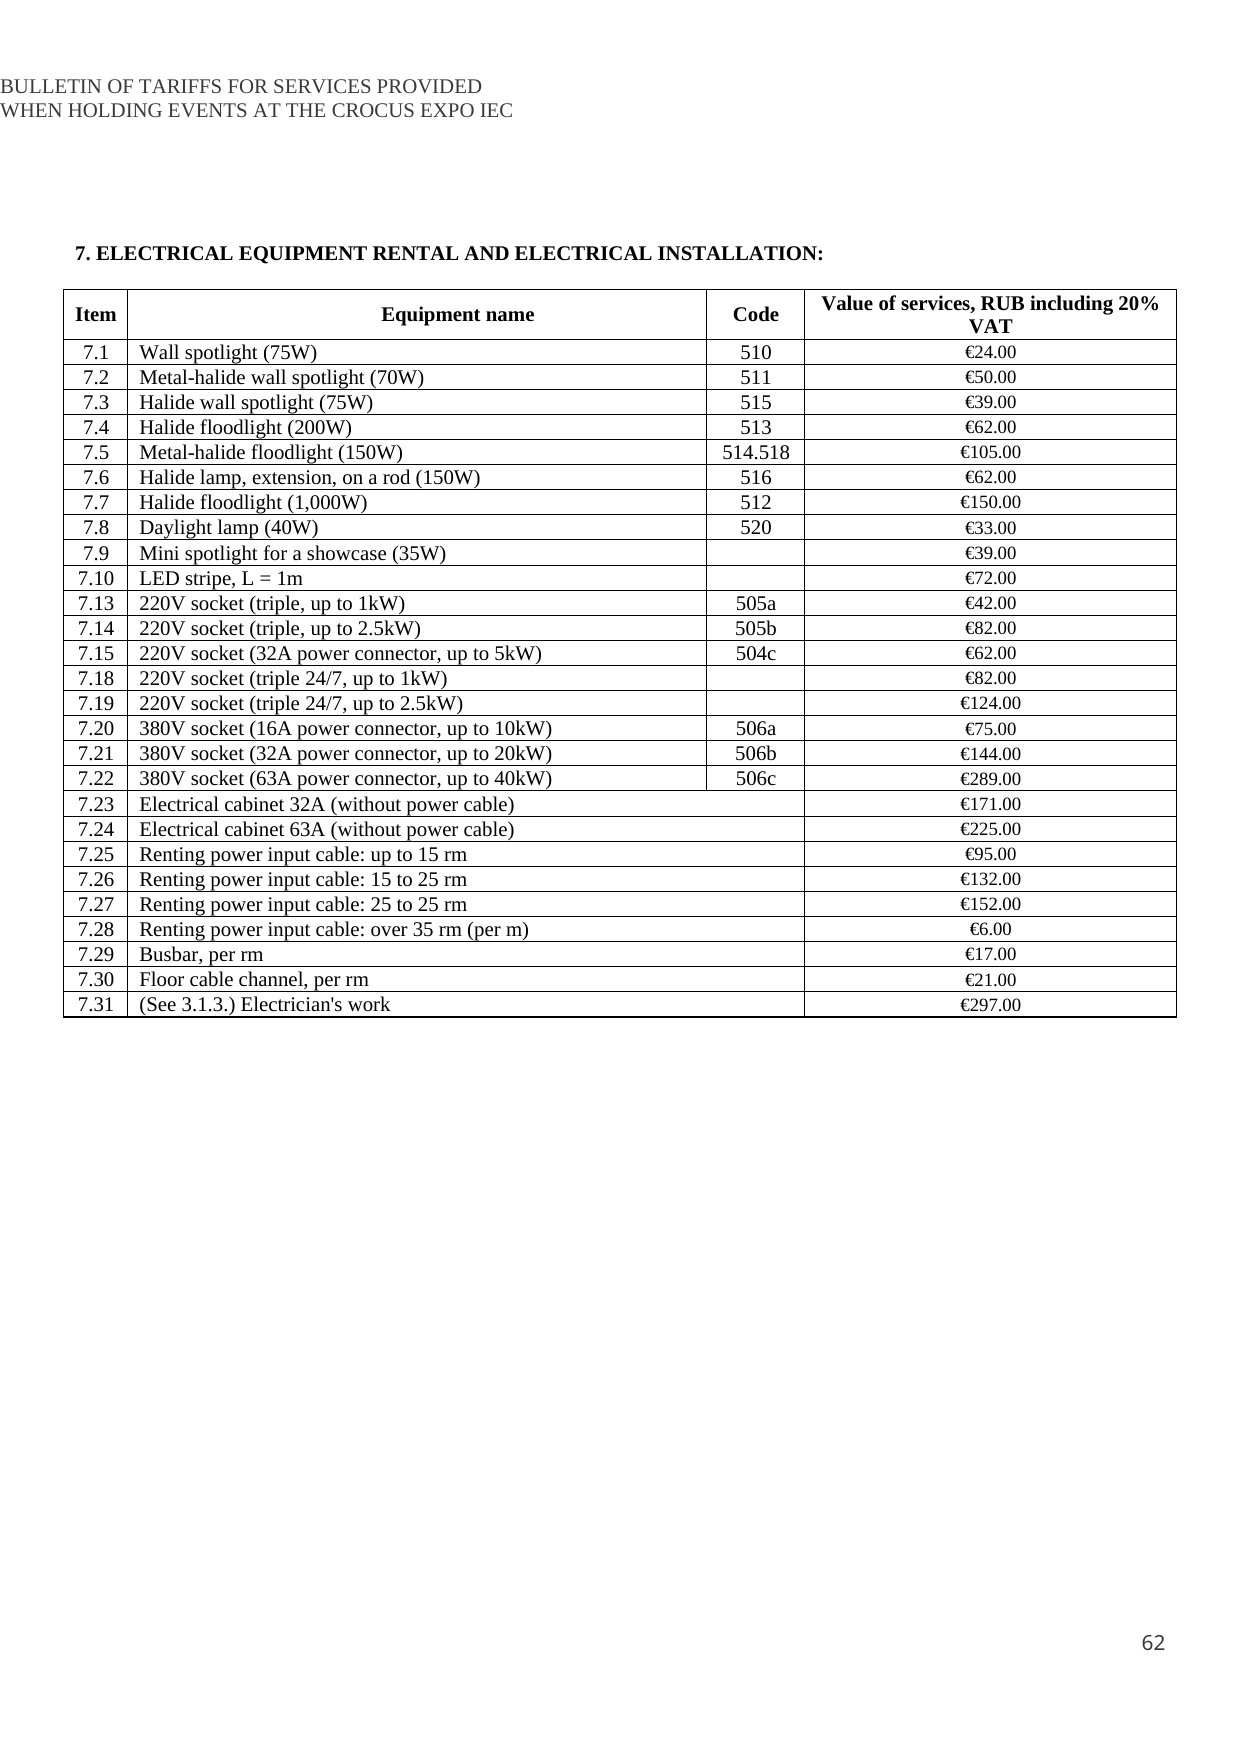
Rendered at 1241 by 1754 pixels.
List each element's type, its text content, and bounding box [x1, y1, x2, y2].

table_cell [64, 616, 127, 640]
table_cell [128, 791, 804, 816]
text 7. ELECTRICAL EQUIPMENT RENTAL AND ELECTRICAL INSTALLATION: [75, 241, 1165, 265]
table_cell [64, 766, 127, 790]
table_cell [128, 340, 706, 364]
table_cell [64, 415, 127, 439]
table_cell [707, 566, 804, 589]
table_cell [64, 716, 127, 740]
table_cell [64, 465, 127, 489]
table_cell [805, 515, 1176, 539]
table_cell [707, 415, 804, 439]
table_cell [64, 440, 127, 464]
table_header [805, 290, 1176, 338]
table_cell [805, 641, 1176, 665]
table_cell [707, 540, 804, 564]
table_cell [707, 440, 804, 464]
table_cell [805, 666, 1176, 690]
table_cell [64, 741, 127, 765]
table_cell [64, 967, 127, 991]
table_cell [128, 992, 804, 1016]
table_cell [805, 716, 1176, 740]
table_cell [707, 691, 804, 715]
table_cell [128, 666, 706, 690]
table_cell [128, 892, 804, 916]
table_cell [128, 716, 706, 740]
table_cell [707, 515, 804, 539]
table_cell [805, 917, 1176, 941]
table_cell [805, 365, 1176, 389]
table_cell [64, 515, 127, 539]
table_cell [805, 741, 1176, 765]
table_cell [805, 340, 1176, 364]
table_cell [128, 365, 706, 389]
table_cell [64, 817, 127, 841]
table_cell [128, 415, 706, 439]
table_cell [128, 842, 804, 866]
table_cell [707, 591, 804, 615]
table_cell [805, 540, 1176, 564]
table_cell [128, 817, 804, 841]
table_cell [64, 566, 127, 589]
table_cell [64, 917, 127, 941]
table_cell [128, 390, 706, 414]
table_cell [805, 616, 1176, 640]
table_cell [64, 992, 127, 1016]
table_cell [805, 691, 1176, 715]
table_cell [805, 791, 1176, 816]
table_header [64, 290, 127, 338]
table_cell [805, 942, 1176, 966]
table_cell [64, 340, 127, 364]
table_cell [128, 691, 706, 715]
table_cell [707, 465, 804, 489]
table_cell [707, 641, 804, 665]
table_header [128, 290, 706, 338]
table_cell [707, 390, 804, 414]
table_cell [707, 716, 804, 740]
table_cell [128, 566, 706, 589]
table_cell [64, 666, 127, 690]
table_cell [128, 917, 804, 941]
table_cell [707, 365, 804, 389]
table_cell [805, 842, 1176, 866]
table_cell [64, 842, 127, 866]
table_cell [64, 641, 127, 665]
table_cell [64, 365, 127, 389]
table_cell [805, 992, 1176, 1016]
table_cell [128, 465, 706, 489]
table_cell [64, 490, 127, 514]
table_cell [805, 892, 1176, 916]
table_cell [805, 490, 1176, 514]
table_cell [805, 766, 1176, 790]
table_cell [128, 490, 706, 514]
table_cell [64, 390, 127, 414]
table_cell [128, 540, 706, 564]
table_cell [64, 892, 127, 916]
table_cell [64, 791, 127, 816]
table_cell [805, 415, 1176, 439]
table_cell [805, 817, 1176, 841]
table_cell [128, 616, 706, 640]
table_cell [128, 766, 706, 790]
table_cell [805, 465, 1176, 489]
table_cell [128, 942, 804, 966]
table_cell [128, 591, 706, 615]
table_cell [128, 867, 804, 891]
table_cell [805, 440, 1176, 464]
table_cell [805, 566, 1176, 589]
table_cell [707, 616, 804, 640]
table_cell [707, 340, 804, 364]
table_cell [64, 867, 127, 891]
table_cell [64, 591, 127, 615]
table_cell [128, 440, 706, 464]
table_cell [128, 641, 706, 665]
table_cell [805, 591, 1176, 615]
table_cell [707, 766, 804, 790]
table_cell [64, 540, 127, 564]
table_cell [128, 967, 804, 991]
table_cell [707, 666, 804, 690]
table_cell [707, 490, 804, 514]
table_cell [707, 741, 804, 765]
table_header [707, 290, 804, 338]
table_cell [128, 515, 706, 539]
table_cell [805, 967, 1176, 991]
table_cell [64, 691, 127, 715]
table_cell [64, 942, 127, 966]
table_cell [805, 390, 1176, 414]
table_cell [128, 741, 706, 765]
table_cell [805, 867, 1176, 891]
